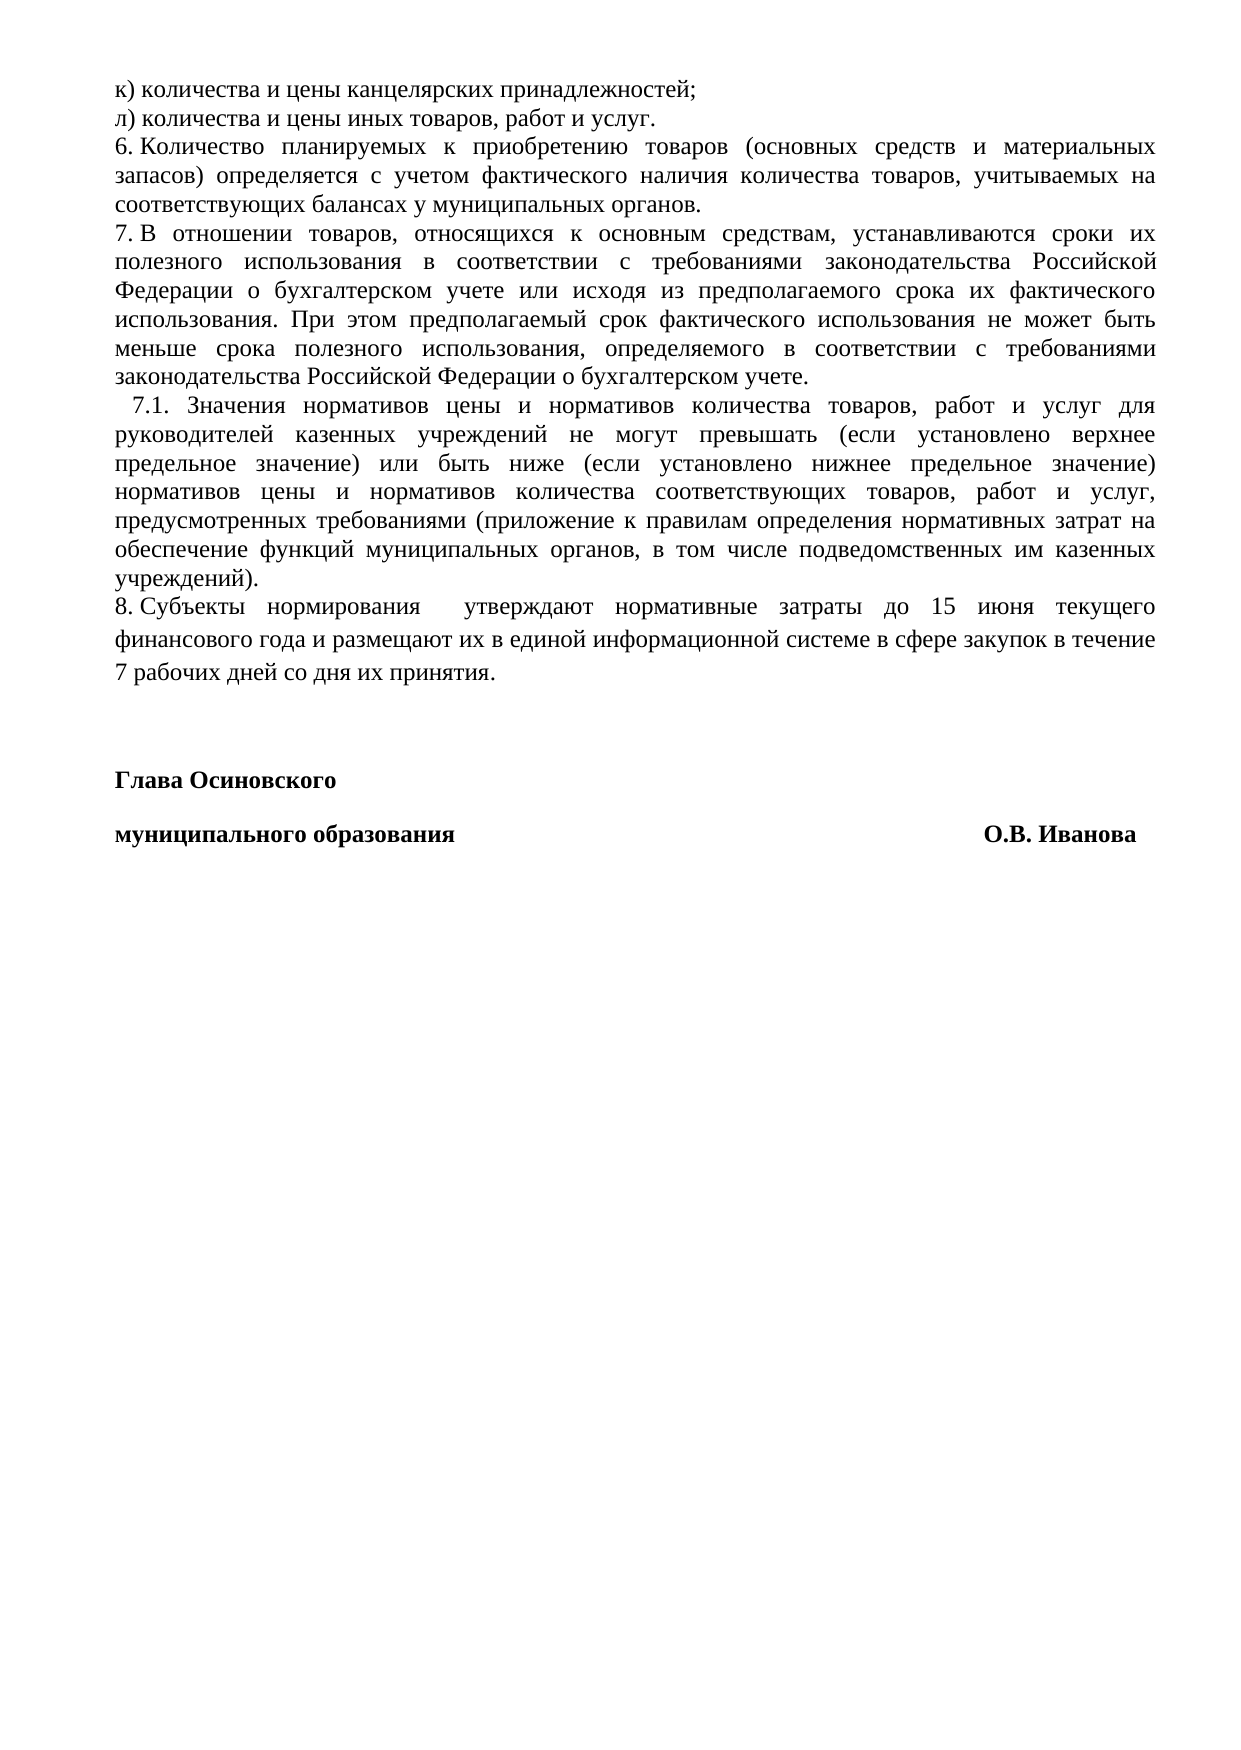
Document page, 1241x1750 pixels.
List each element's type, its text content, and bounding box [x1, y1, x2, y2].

text л) количества и цены иных товаров, работ и услуг. [114, 103, 1157, 131]
text 7. В отношении товаров, относящихся к основным средствам, устанавливаются сроки их полезного использования в соответствии с требованиями законодательства Российской Федерации о бухгалтерском учете или исходя из предполагаемого срока их фактического использования. При этом предполагаемый срок фактического использования не может быть меньше срока полезного использования, определяемого в соответствии с требованиями законодательства Российской Федерации о бухгалтерском учете. [114, 218, 1157, 390]
text 7.1. Значения нормативов цены и нормативов количества товаров, работ и услуг для руководителей казенных учреждений не могут превышать (если установлено верхнее предельное значение) или быть ниже (если установлено нижнее предельное значение) нормативов цены и нормативов количества соответствующих товаров, работ и услуг, предусмотренных требованиями (приложение к правилам определения нормативных затрат на обеспечение функций муниципальных органов, в том числе подведомственных им казенных учреждений). [114, 390, 1157, 591]
text муниципального образования О.В. Иванова [114, 819, 1157, 881]
text к) количества и цены канцелярских принадлежностей; [114, 74, 1157, 103]
text 6. Количество планируемых к приобретению товаров (основных средств и материальных запасов) определяется с учетом фактического наличия количества товаров, учитываемых на соответствующих балансах у муниципальных органов. [114, 131, 1157, 218]
text Глава Осиновского [114, 765, 1157, 794]
text 8. Субъекты нормирования утверждают нормативные затраты до 15 июня текущего финансового года и размещают их в единой информационной системе в сфере закупок в течение 7 рабочих дней со дня их принятия. [114, 591, 1157, 686]
